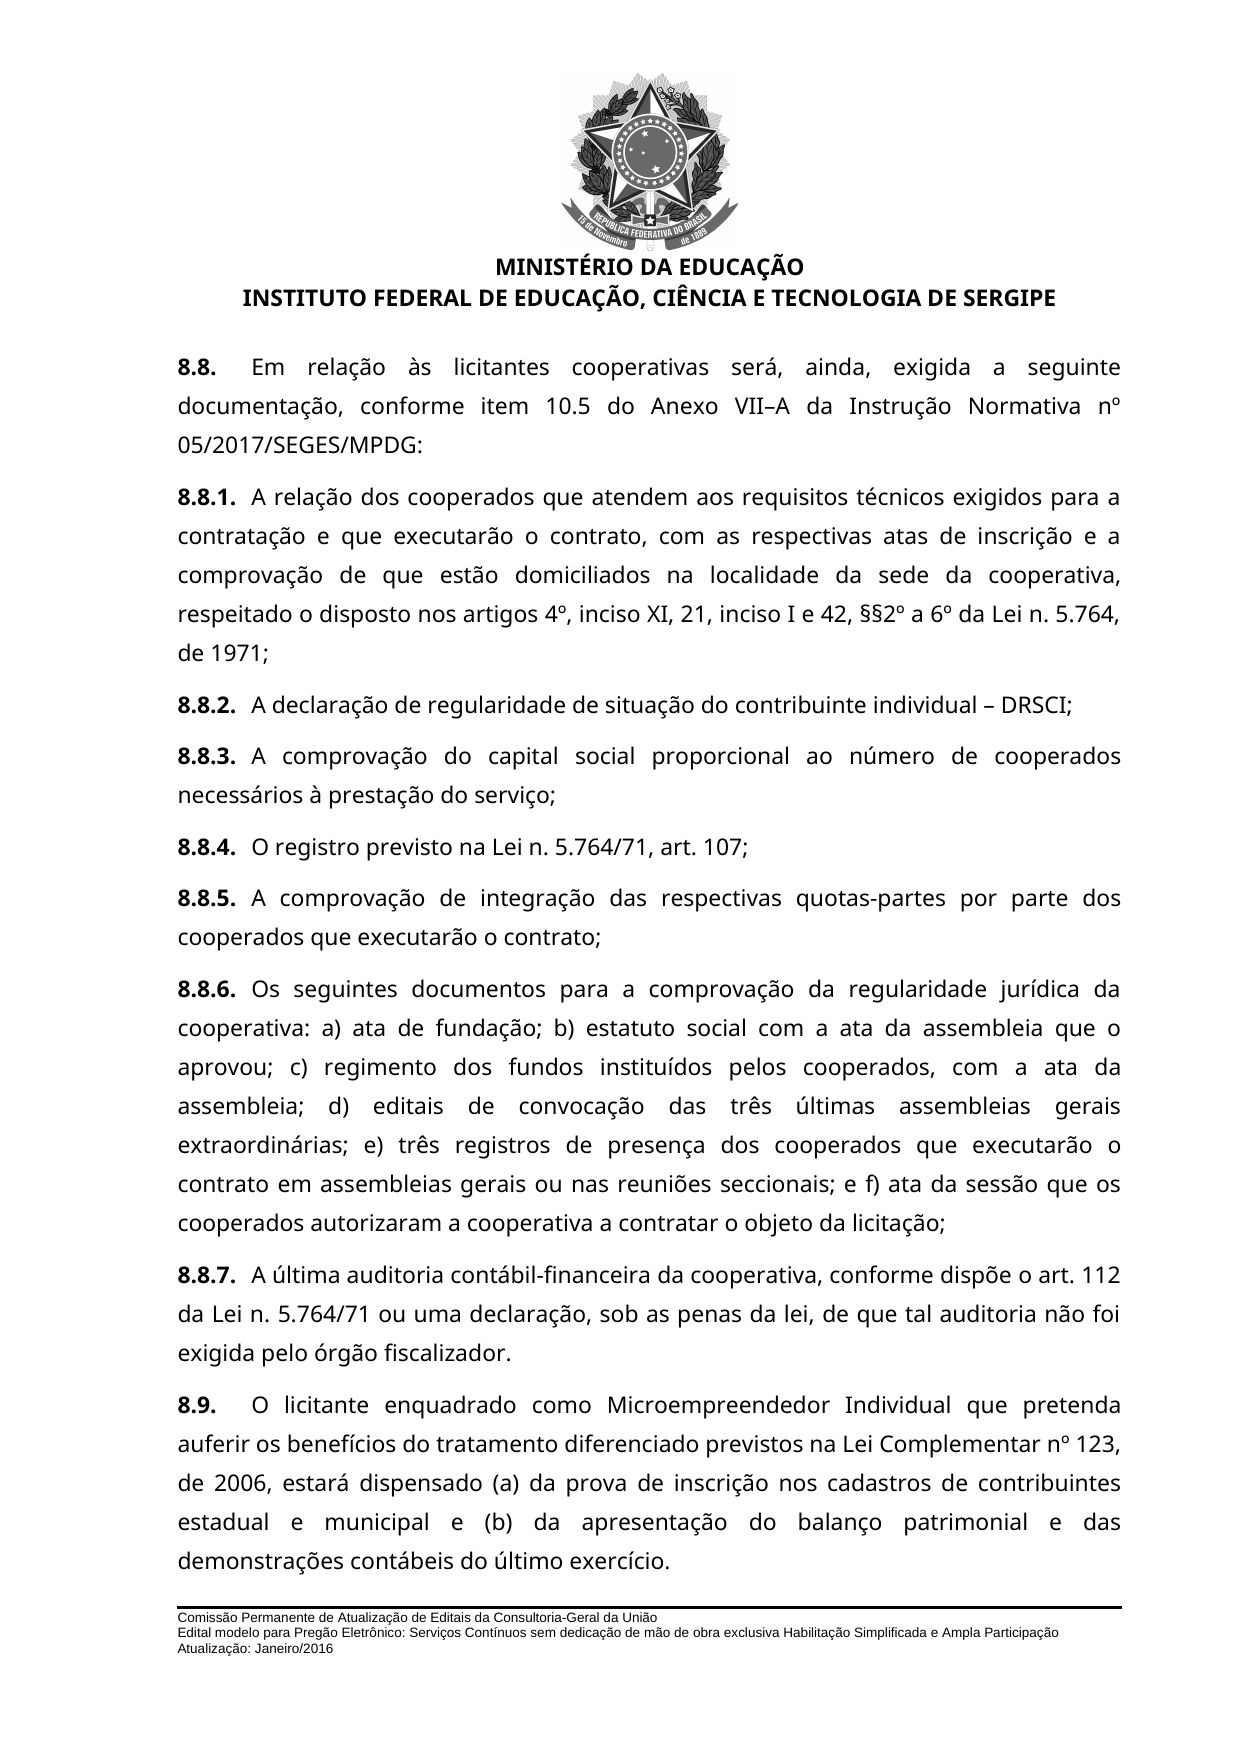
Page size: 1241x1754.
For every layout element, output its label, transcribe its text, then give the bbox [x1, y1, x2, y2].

list A comprovação de integração das respectivas quotas-partes por parte dos cooperados que executarão o contrato; [177, 882, 1122, 953]
list A relação dos cooperados que atendem aos requisitos técnicos exigidos para a contratação e que executarão o contrato, com as respectivas atas de inscrição e a comprovação de que estão domiciliados na localidade da sede da cooperativa, respeitado o disposto nos artigos 4º, inciso XI, 21, inciso I e 42, §§2º a 6º da Lei n. 5.764, de 1971; [177, 481, 1122, 668]
list Os seguintes documentos para a comprovação da regularidade jurídica da cooperativa: a) ata de fundação; b) estatuto social com a ata da assembleia que o aprovou; c) regimento dos fundos instituídos pelos cooperados, com a ata da assembleia; d) editais de convocação das três últimas assembleias gerais extraordinárias; e) três registros de presença dos cooperados que executarão o contrato em assembleias gerais ou nas reuniões seccionais; e f) ata da sessão que os cooperados autorizaram a cooperativa a contratar o objeto da licitação; [177, 973, 1122, 1238]
list O licitante enquadrado como Microempreendedor Individual que pretenda auferir os benefícios do tratamento diferenciado previstos na Lei Complementar nº 123, de 2006, estará dispensado (a) da prova de inscrição nos cadastros de contribuintes estadual e municipal e (b) da apresentação do balanço patrimonial e das demonstrações contábeis do último exercício. [177, 1388, 1122, 1576]
list A última auditoria contábil-financeira da cooperativa, conforme dispõe o art. 112 da Lei n. 5.764/71 ou uma declaração, sob as penas da lei, de que tal auditoria não foi exigida pelo órgão fiscalizador. [177, 1259, 1122, 1368]
list A declaração de regularidade de situação do contribuinte individual – DRSCI; [177, 688, 1122, 720]
picture [561, 73, 738, 251]
list A comprovação do capital social proporcional ao número de cooperados necessários à prestação do serviço; [177, 740, 1122, 810]
list Em relação às licitantes cooperativas será, ainda, exigida a seguinte documentação, conforme item 10.5 do Anexo VII–A da Instrução Normativa nº 05/2017/SEGES/MPDG: [177, 351, 1122, 460]
list O registro previsto na Lei n. 5.764/71, art. 107; [177, 831, 1122, 862]
